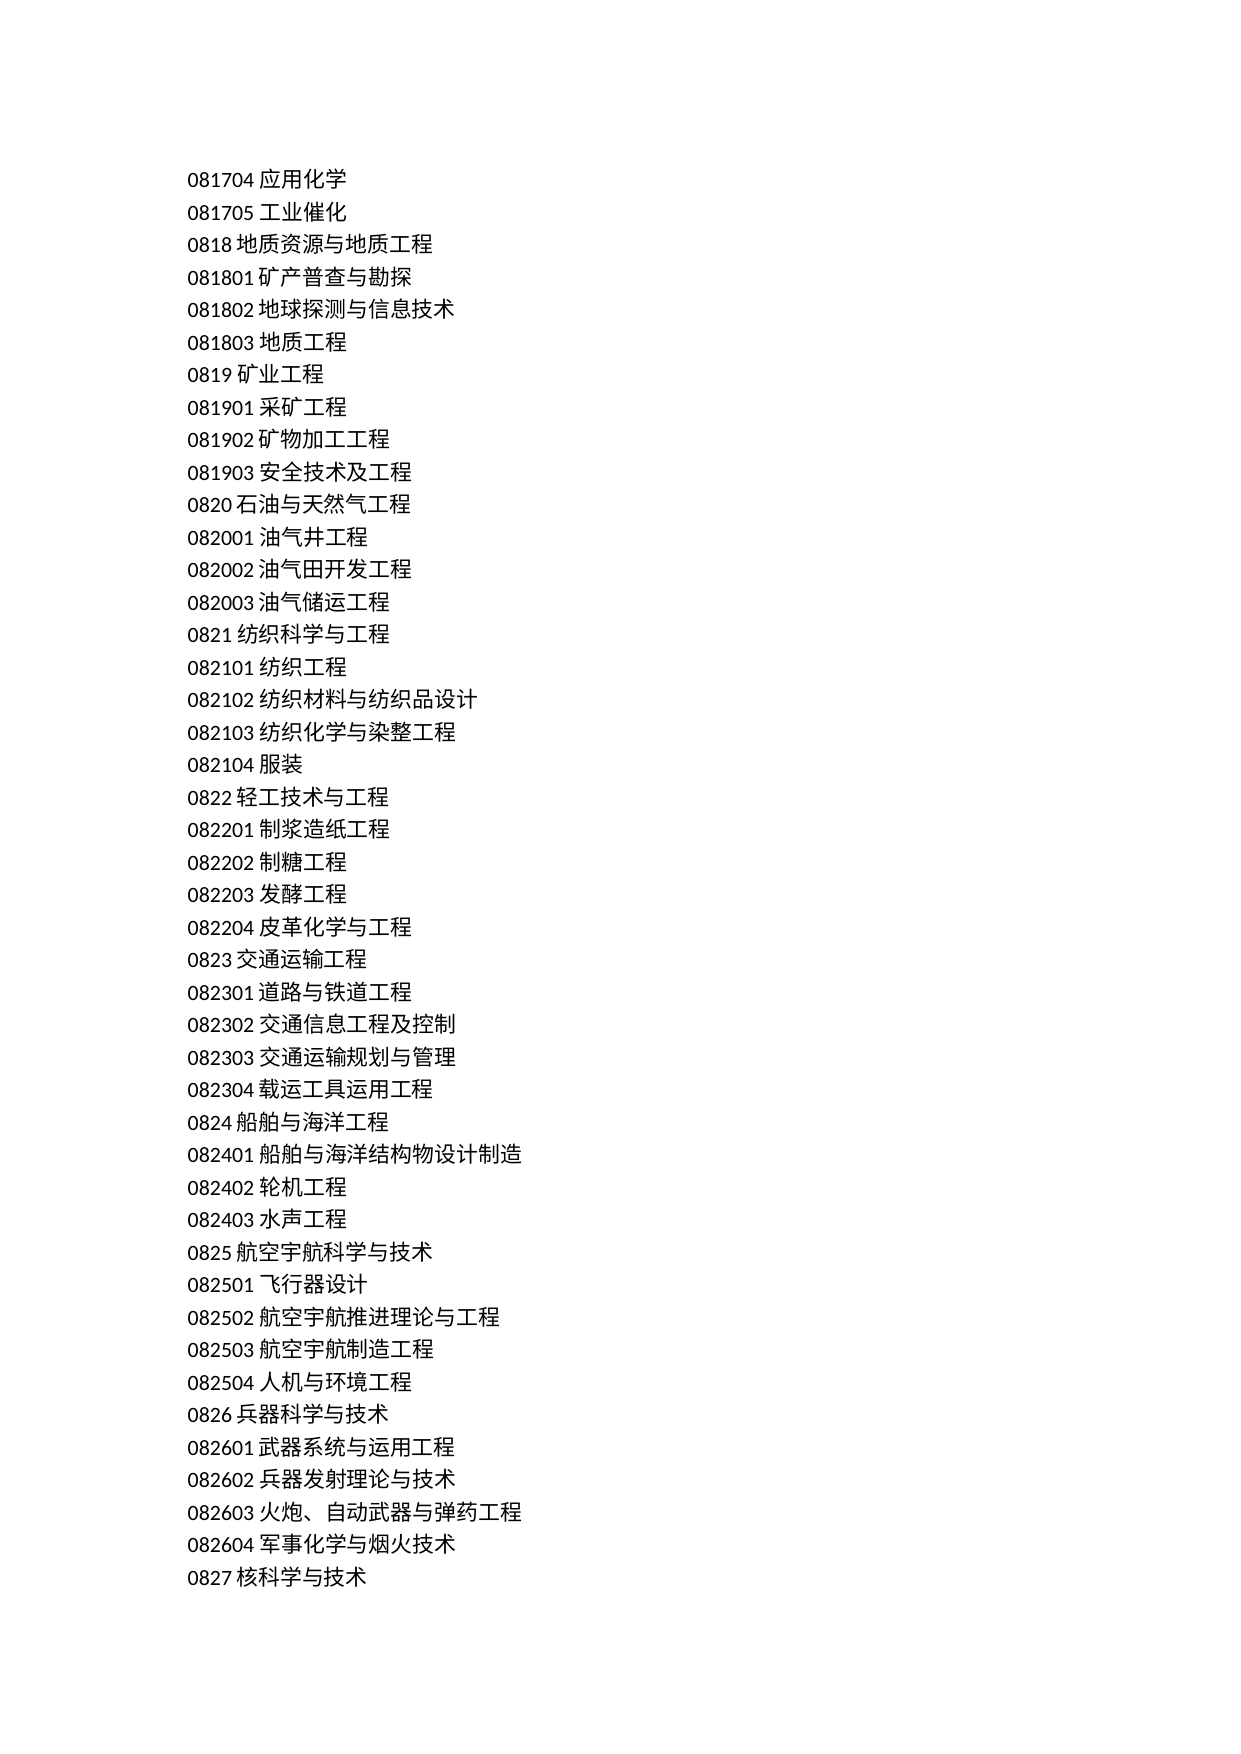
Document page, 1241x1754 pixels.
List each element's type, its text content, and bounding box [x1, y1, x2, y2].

text 082503 航空宇航制造工程 [187, 1332, 1053, 1364]
text 081903 安全技术及工程 [187, 454, 1053, 487]
text 0820石油与天然气工程 [187, 487, 1053, 519]
text 082104 服装 [187, 747, 1053, 779]
text 0825航空宇航科学与技术 [187, 1234, 1053, 1267]
text 082001 油气井工程 [187, 519, 1053, 552]
text 082304载运工具运用工程 [187, 1072, 1053, 1104]
text 082401 船舶与海洋结构物设计制造 [187, 1137, 1053, 1169]
text 082202 制糖工程 [187, 844, 1053, 877]
text 081902矿物加工工程 [187, 422, 1053, 454]
text 081901 采矿工程 [187, 389, 1053, 422]
text 0818地质资源与地质工程 [187, 227, 1053, 259]
text 082101 纺织工程 [187, 649, 1053, 682]
text 082103 纺织化学与染整工程 [187, 714, 1053, 747]
text 0827核科学与技术 [187, 1559, 1053, 1592]
text 0826兵器科学与技术 [187, 1397, 1053, 1429]
text 082203 发酵工程 [187, 877, 1053, 909]
text 082301道路与铁道工程 [187, 974, 1053, 1007]
text 082102 纺织材料与纺织品设计 [187, 682, 1053, 714]
text 081801矿产普查与勘探 [187, 259, 1053, 292]
text 082204 皮革化学与工程 [187, 909, 1053, 942]
text 082601武器系统与运用工程 [187, 1429, 1053, 1462]
text 082201 制浆造纸工程 [187, 812, 1053, 844]
text 082501 飞行器设计 [187, 1267, 1053, 1299]
text 0823交通运输工程 [187, 942, 1053, 974]
text 0822轻工技术与工程 [187, 779, 1053, 812]
text 081802地球探测与信息技术 [187, 292, 1053, 324]
text 081704 应用化学 [187, 162, 1053, 194]
text 0819 矿业工程 [187, 357, 1053, 389]
text 082302 交通信息工程及控制 [187, 1007, 1053, 1039]
text 082003油气储运工程 [187, 584, 1053, 617]
text 082504 人机与环境工程 [187, 1364, 1053, 1397]
text 0821 纺织科学与工程 [187, 617, 1053, 649]
text 082002油气田开发工程 [187, 552, 1053, 584]
text 082603 火炮、自动武器与弹药工程 [187, 1494, 1053, 1527]
text 0824船舶与海洋工程 [187, 1104, 1053, 1137]
text 082402 轮机工程 [187, 1169, 1053, 1202]
text 082403 水声工程 [187, 1202, 1053, 1234]
text 082602 兵器发射理论与技术 [187, 1462, 1053, 1494]
text 082502 航空宇航推进理论与工程 [187, 1299, 1053, 1332]
text 081803 地质工程 [187, 324, 1053, 357]
text 081705 工业催化 [187, 194, 1053, 227]
text 082604 军事化学与烟火技术 [187, 1527, 1053, 1559]
text 082303 交通运输规划与管理 [187, 1039, 1053, 1072]
